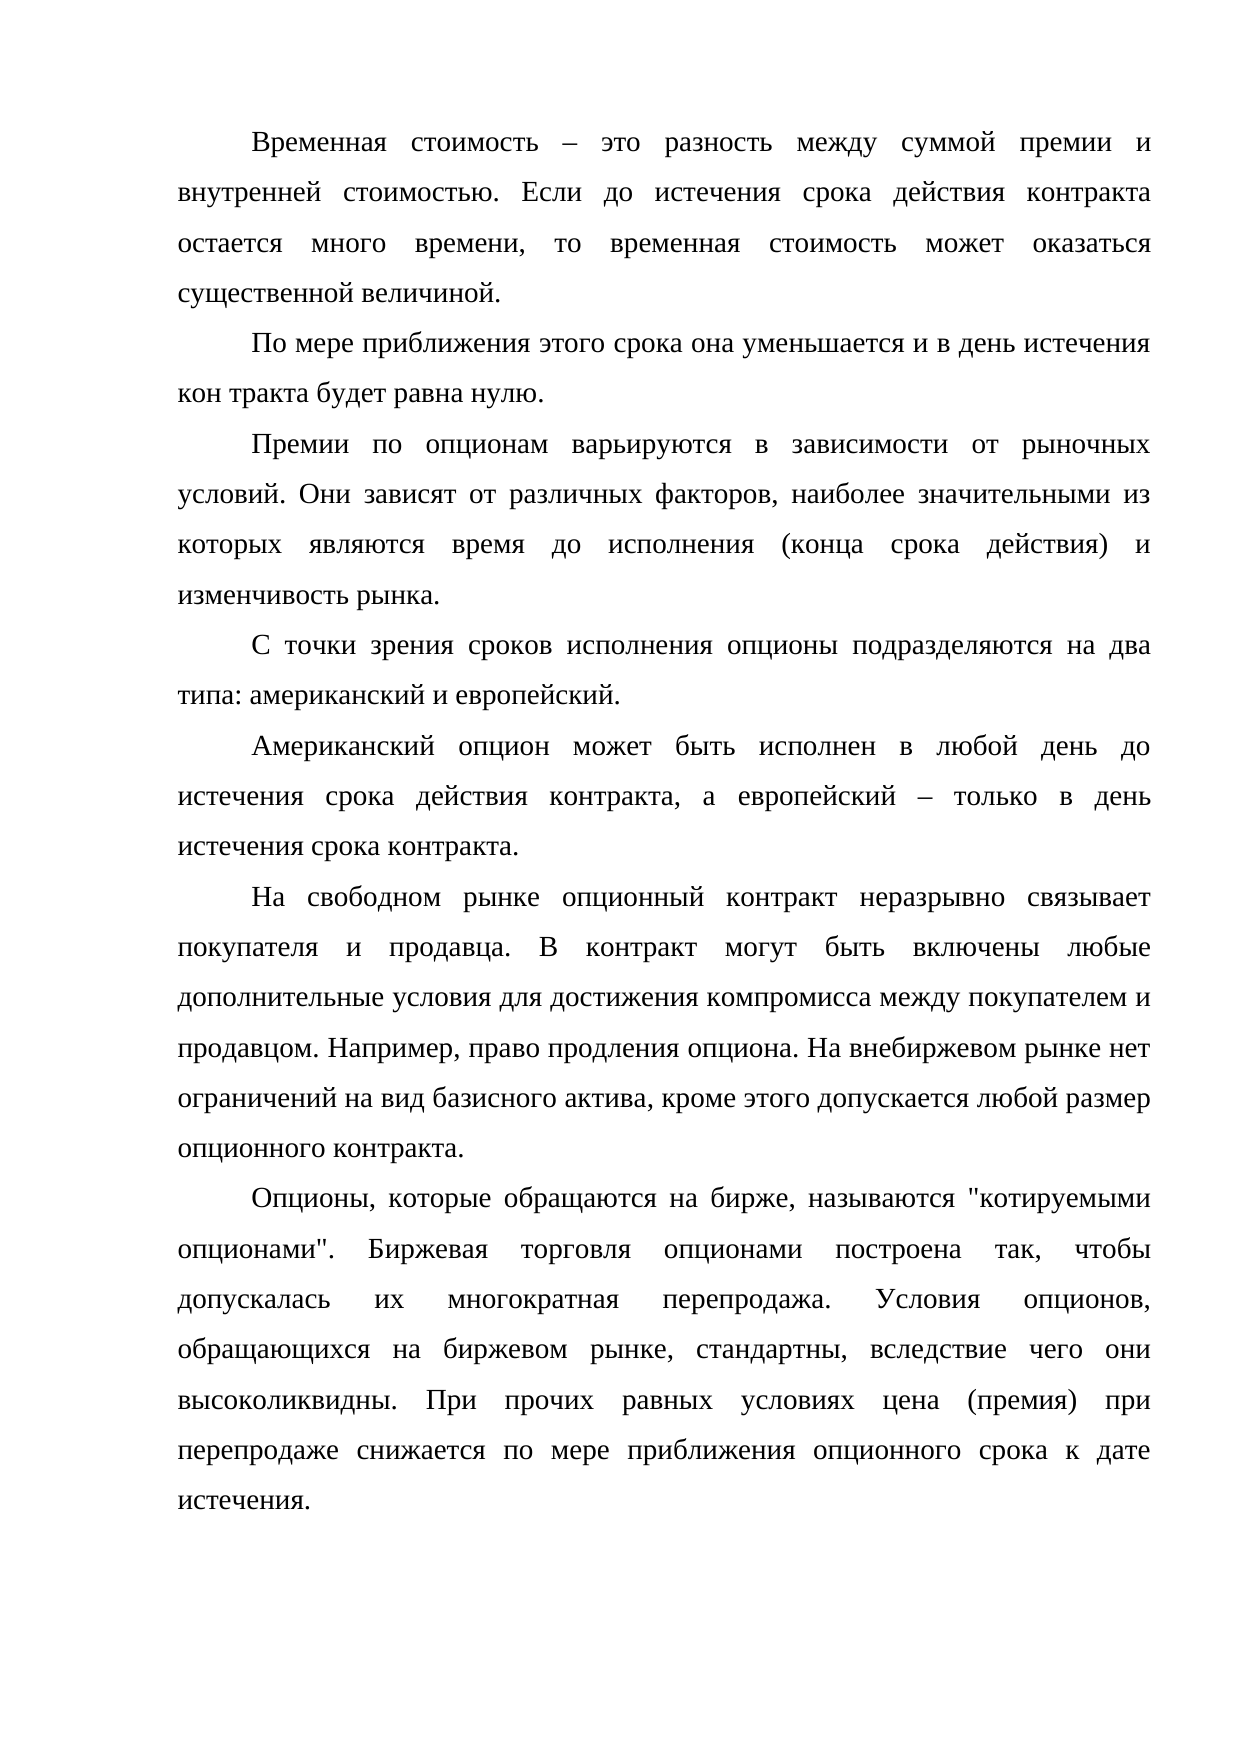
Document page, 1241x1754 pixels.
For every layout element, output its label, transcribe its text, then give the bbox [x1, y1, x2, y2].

text С точки зрения сроков исполнения опционы подразделяются на два типа: американский и европейский. [177, 627, 1152, 711]
text Премии по опционам варьируются в зависимости от рыночных условий. Они зависят от различных факторов, наиболее значительными из которых являются время до исполнения (конца срока действия) и изменчивость рынка. [177, 426, 1152, 610]
text По мере приближения этого срока она уменьшается и в день истечения кон тракта будет равна нулю. [177, 325, 1152, 409]
text Американский опцион может быть исполнен в любой день до истечения срока действия контракта, а европейский – только в день истечения срока контракта. [177, 728, 1152, 862]
text Временная стоимость – это разность между суммой премии и внутренней стоимостью. Если до истечения срока действия контракта остается много времени, то временная стоимость может оказаться существенной величиной. [177, 124, 1152, 308]
text Опционы, которые обращаются на бирже, называются "котируемыми опционами". Биржевая торговля опционами построена так, чтобы допускалась их многократная перепродажа. Условия опционов, обращающихся на биржевом рынке, стандартны, вследствие чего они высоколиквидны. При прочих равных условиях цена (премия) при перепродаже снижается по мере приближения опционного срока к дате истечения. [177, 1181, 1152, 1516]
text На свободном рынке опционный контракт неразрывно связывает покупателя и продавца. В контракт могут быть включены любые дополнительные условия для достижения компромисса между покупателем и продавцом. Например, право продления опциона. На внебиржевом рынке нет ограничений на вид базисного актива, кроме этого допускается любой размер опционного контракта. [177, 879, 1152, 1164]
